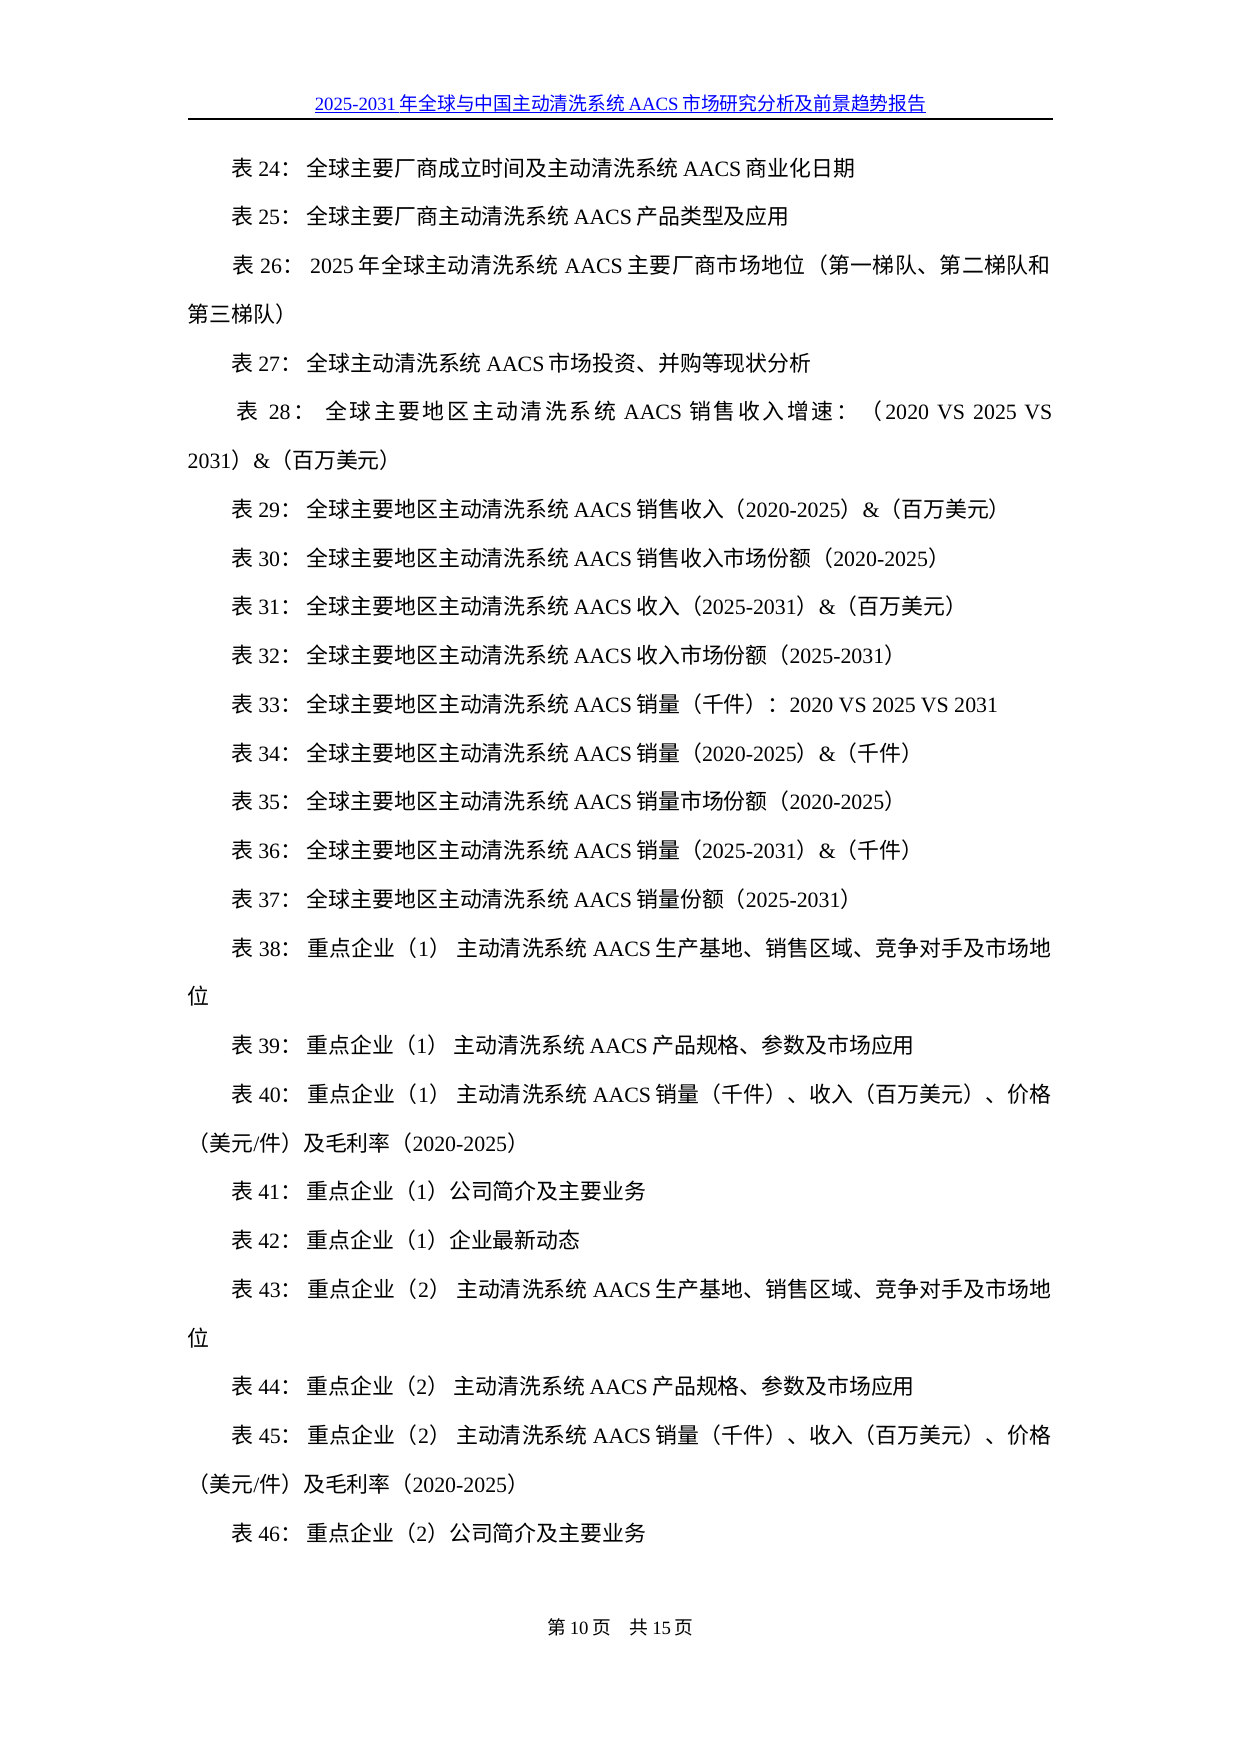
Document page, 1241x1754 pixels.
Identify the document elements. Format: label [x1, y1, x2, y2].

text [187, 150, 1053, 1548]
